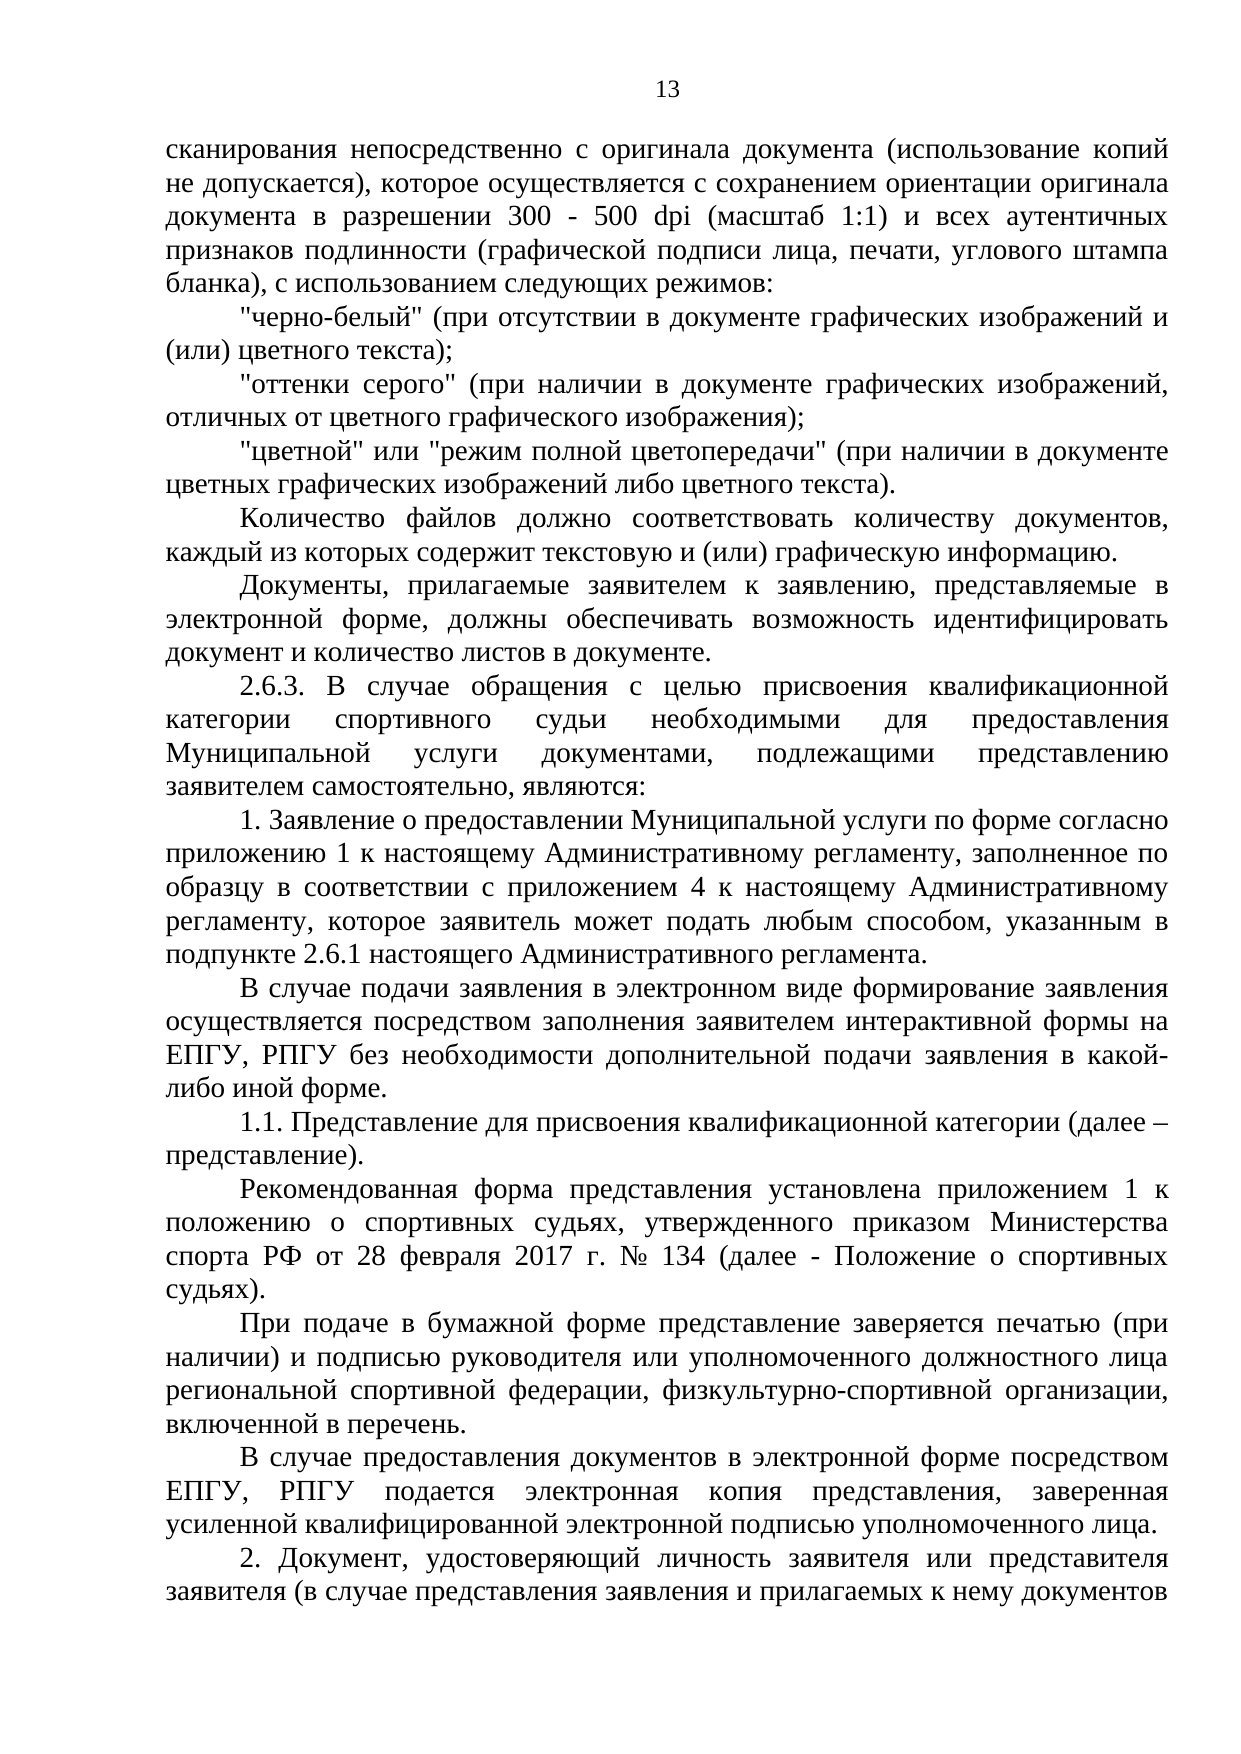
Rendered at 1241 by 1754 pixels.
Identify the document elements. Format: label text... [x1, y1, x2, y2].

text "оттенки серого" (при наличии в документе графических изображений, отличных от цветного графического изображения); [165, 366, 1169, 433]
text Документы, прилагаемые заявителем к заявлению, представляемые в электронной форме, должны обеспечивать возможность идентифицировать документ и количество листов в документе. [165, 567, 1169, 668]
text 1. Заявление о предоставлении Муниципальной услуги по форме согласно приложению 1 к настоящему Административному регламенту, заполненное по образцу в соответствии с приложением 4 к настоящему Административному регламенту, которое заявитель может подать любым способом, указанным в подпункте 2.6.1 настоящего Административного регламента. [165, 802, 1169, 970]
text Количество файлов должно соответствовать количеству документов, каждый из которых содержит текстовую и (или) графическую информацию. [165, 500, 1169, 567]
text 1.1. Представление для присвоения квалификационной категории (далее – представление). [165, 1104, 1169, 1171]
text Рекомендованная форма представления установлена приложением 1 к положению о спортивных судьях, утвержденного приказом Министерства спорта РФ от 28 февраля 2017 г. № 134 (далее - Положение о спортивных судьях). [165, 1171, 1169, 1305]
text 2.6.3. В случае обращения с целью присвоения квалификационной категории спортивного судьи необходимыми для предоставления Муниципальной услуги документами, подлежащими представлению заявителем самостоятельно, являются: [165, 668, 1169, 802]
text При подаче в бумажной форме представление заверяется печатью (при наличии) и подписью руководителя или уполномоченного должностного лица региональной спортивной федерации, физкультурно-спортивной организации, включенной в перечень. [165, 1305, 1169, 1439]
text "цветной" или "режим полной цветопередачи" (при наличии в документе цветных графических изображений либо цветного текста). [165, 433, 1169, 500]
text "черно-белый" (при отсутствии в документе графических изображений и (или) цветного текста); [165, 299, 1169, 366]
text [165, 1540, 1169, 1607]
text В случае подачи заявления в электронном виде формирование заявления осуществляется посредством заполнения заявителем интерактивной формы на ЕПГУ, РПГУ без необходимости дополнительной подачи заявления в какой-либо иной форме. [165, 970, 1169, 1104]
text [165, 131, 1169, 299]
text В случае предоставления документов в электронной форме посредством ЕПГУ, РПГУ подается электронная копия представления, заверенная усиленной квалифицированной электронной подписью уполномоченного лица. [165, 1439, 1169, 1540]
